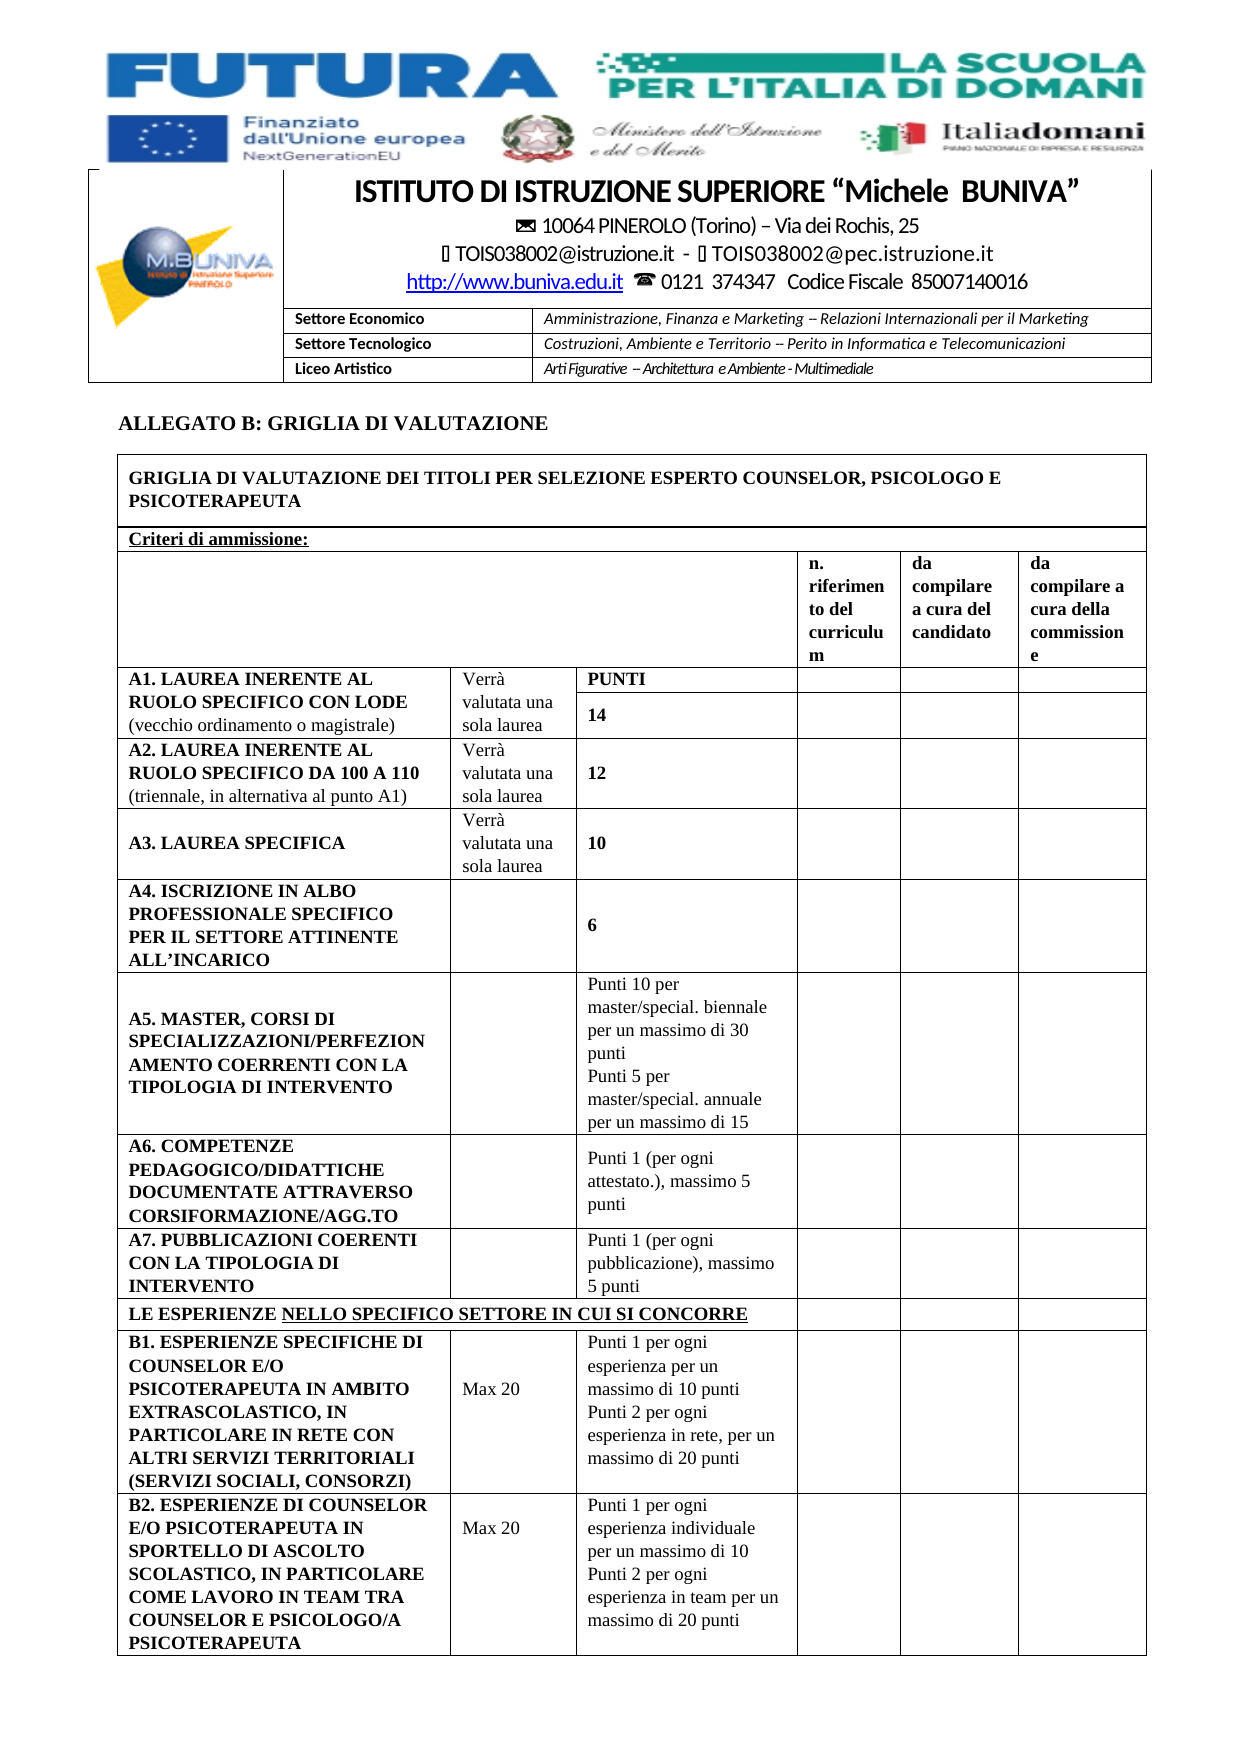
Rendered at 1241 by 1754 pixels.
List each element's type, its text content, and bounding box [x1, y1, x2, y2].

table_cell [1019, 668, 1146, 692]
table_cell [798, 1135, 900, 1228]
table_cell A5. MASTER, CORSI DI SPECIALIZZAZIONI/PERFEZIONAMENTO COERRENTI CON LA TIPOLOGIA DI INTERVENTO [118, 973, 450, 1134]
table_cell A3. LAUREA SPECIFICA [118, 809, 450, 878]
table_cell [798, 1494, 900, 1655]
table_cell [1019, 1135, 1146, 1228]
table_cell [798, 809, 900, 878]
table_cell A6. COMPETENZE PEDAGOGICO/DIDATTICHE DOCUMENTATE ATTRAVERSO CORSIFORMAZIONE/AGG.TO [118, 1135, 450, 1228]
table_cell B1. ESPERIENZE SPECIFICHE DI COUNSELOR E/O PSICOTERAPEUTA IN AMBITO EXTRASCOLASTICO, IN PARTICOLARE IN RETE CON ALTRI SERVIZI TERRITORIALI (SERVIZI SOCIALI, CONSORZI) [118, 1331, 450, 1493]
text ALLEGATO B: GRIGLIA DI VALUTAZIONE [118, 411, 1118, 435]
table_cell [1019, 693, 1146, 738]
table_cell [901, 1494, 1018, 1655]
table_cell da compilare a cura della commissione [1019, 552, 1146, 667]
table_cell da compilare a cura del candidato [901, 552, 1018, 667]
table_cell [1019, 1331, 1146, 1493]
table_cell n. riferimento del curriculum [798, 552, 900, 667]
table_cell Punti 1 per ogni esperienza individuale per un massimo di 10 Punti 2 per ogni esperienza in team per un massimo di 20 punti [577, 1494, 797, 1655]
table_cell [798, 739, 900, 808]
table_cell [901, 668, 1018, 692]
table_cell [798, 693, 900, 738]
table_cell Punti 1 per ogni esperienza per un massimo di 10 punti Punti 2 per ogni esperienza in rete, per un massimo di 20 punti [577, 1331, 797, 1493]
table_cell A4. ISCRIZIONE IN ALBO PROFESSIONALE SPECIFICO PER IL SETTORE ATTINENTE ALL’INCARICO [118, 880, 450, 972]
table_cell 10 [577, 809, 797, 878]
table_cell [1019, 739, 1146, 808]
table_cell [118, 552, 797, 667]
table_cell [798, 668, 900, 692]
table_cell [901, 1331, 1018, 1493]
table_cell [901, 1135, 1018, 1228]
table_cell Max 20 [451, 1331, 576, 1493]
table_cell [901, 693, 1018, 738]
table_cell Punti 10 per master/special. biennale per un massimo di 30 punti Punti 5 per master/special. annuale per un massimo di 15 [577, 973, 797, 1134]
table_cell [901, 1299, 1018, 1330]
table_cell [901, 739, 1018, 808]
table_cell Criteri di ammissione: [118, 528, 1146, 551]
table_cell [451, 880, 576, 972]
table_cell [798, 880, 900, 972]
table_cell [1019, 1299, 1146, 1330]
table_cell Verrà valutata una sola laurea [451, 668, 576, 738]
picture [93, 218, 275, 329]
table_cell Punti 1 (per ogni attestato.), massimo 5 punti [577, 1135, 797, 1228]
picture [99, 47, 1152, 170]
table_cell A2. LAUREA INERENTE AL RUOLO SPECIFICO DA 100 A 110 (triennale, in alternativa al punto A1) [118, 739, 450, 808]
table_cell Max 20 [451, 1494, 576, 1655]
table_cell [451, 1229, 576, 1298]
table_cell [451, 1135, 576, 1228]
table_cell A1. LAUREA INERENTE AL RUOLO SPECIFICO CON LODE (vecchio ordinamento o magistrale) [118, 668, 450, 738]
table_cell [901, 809, 1018, 878]
table_cell Verrà valutata una sola laurea [451, 809, 576, 878]
table_cell 12 [577, 739, 797, 808]
table_cell [451, 973, 576, 1134]
table_cell [798, 1331, 900, 1493]
table_cell [1019, 973, 1146, 1134]
table_cell [1019, 1494, 1146, 1655]
table_cell Punti 1 (per ogni pubblicazione), massimo 5 punti [577, 1229, 797, 1298]
table_cell B2. ESPERIENZE DI COUNSELOR E/O PSICOTERAPEUTA IN SPORTELLO DI ASCOLTO SCOLASTICO, IN PARTICOLARE COME LAVORO IN TEAM TRA COUNSELOR E PSICOLOGO/A PSICOTERAPEUTA [118, 1494, 450, 1655]
table_cell 6 [577, 880, 797, 972]
table_cell [798, 1299, 900, 1330]
table_cell 14 [577, 693, 797, 738]
table_cell Verrà valutata una sola laurea [451, 739, 576, 808]
table_cell [798, 1229, 900, 1298]
table_cell [901, 973, 1018, 1134]
table_cell [1019, 880, 1146, 972]
table_cell [798, 973, 900, 1134]
table_header GRIGLIA DI VALUTAZIONE DEI TITOLI PER SELEZIONE ESPERTO COUNSELOR, PSICOLOGO E PSICOTERAPEUTA [118, 455, 1146, 526]
table_cell PUNTI [577, 668, 797, 692]
table_cell [901, 1229, 1018, 1298]
table_cell [1019, 1229, 1146, 1298]
table_cell [901, 880, 1018, 972]
table_cell [1019, 809, 1146, 878]
table_cell A7. PUBBLICAZIONI COERENTI CON LA TIPOLOGIA DI INTERVENTO [118, 1229, 450, 1298]
table_cell LE ESPERIENZE NELLO SPECIFICO SETTORE IN CUI SI CONCORRE [118, 1299, 797, 1330]
